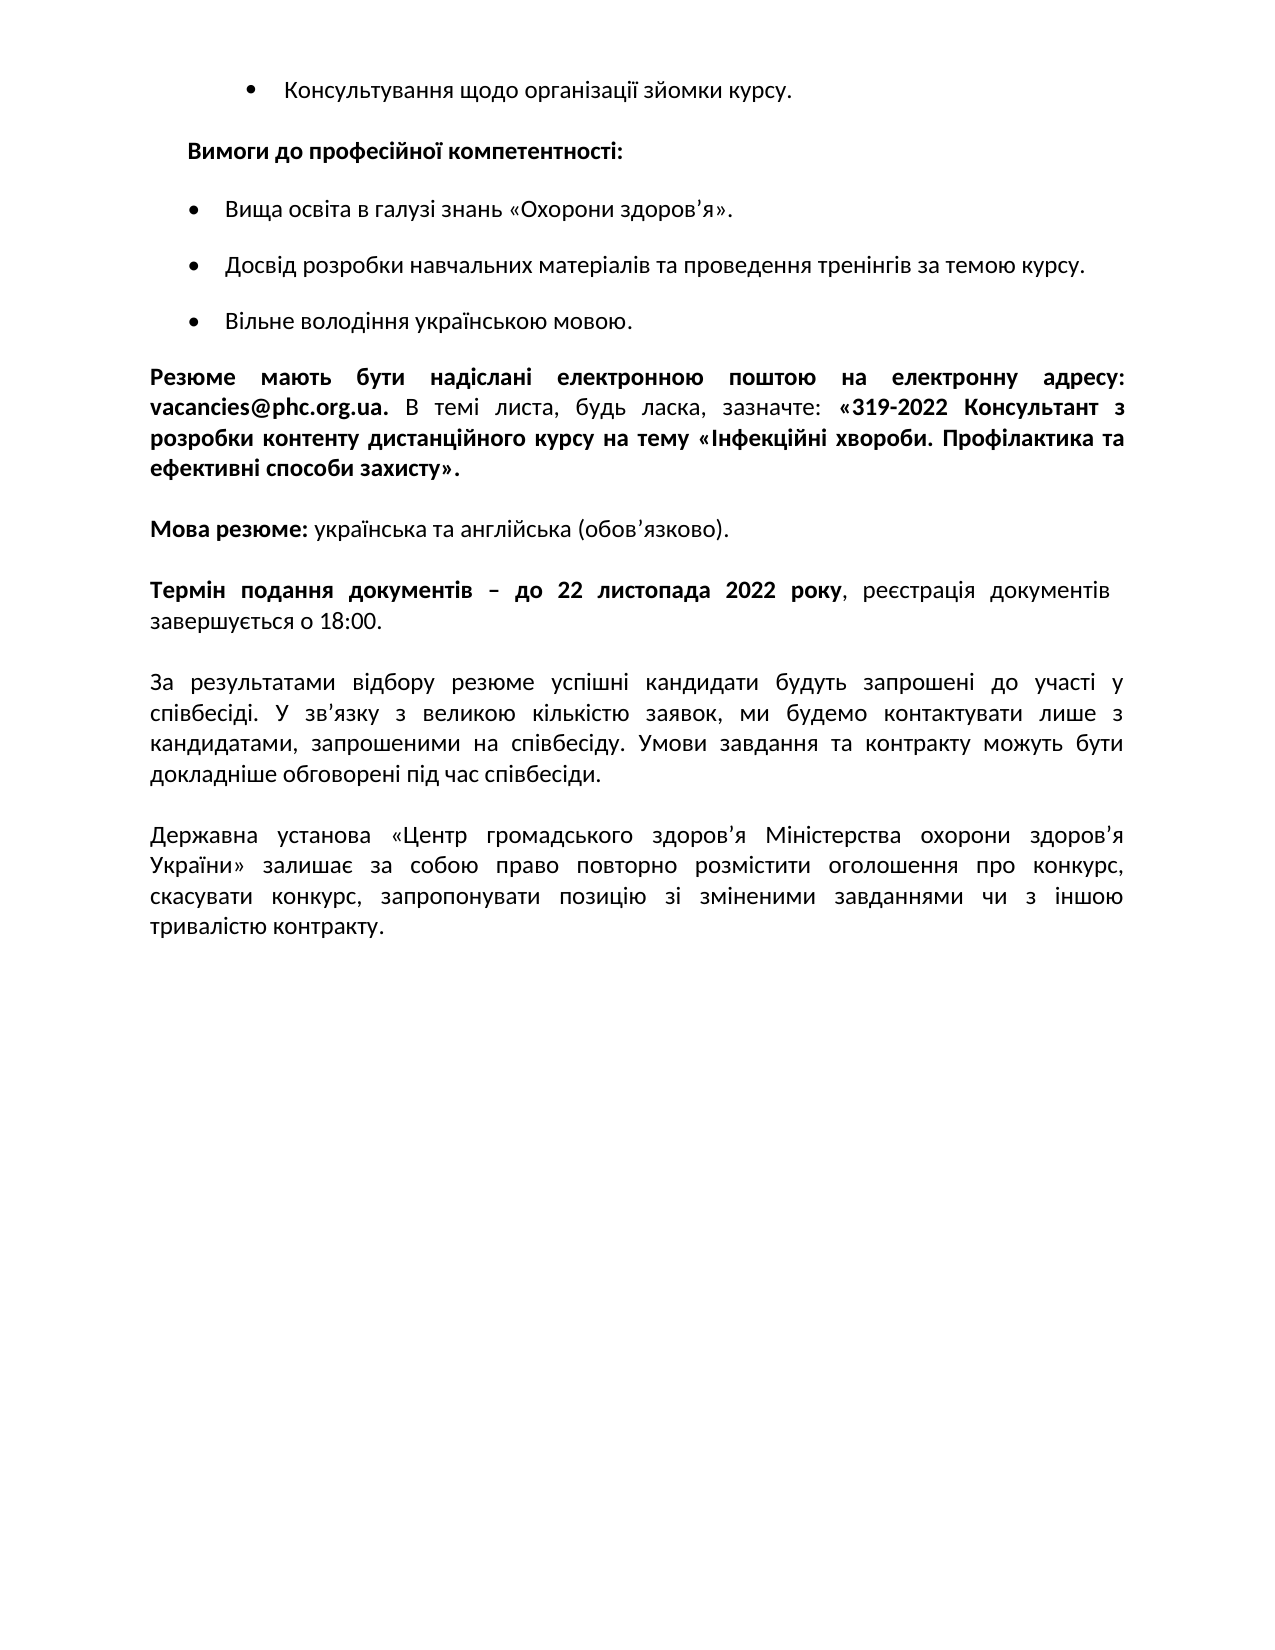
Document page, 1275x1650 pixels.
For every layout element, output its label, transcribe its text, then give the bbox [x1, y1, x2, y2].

text За результатами відбору резюме успішні кандидати будуть запрошені до участі у співбесіді. У зв’язку з великою кількістю заявок, ми будемо контактувати лише з кандидатами, запрошеними на співбесіду. Умови завдання та контракту можуть бути докладніше обговорені під час співбесіди. [150, 666, 1125, 788]
text Державна установа «Центр громадського здоров’я Міністерства охорони здоров’я України» залишає за собою право повторно розмістити оголошення про конкурс, скасувати конкурс, запропонувати позицію зі зміненими завданнями чи з іншою тривалістю контракту. [150, 819, 1125, 941]
text Мова резюме: українська та англійська (обов’язково). [150, 513, 1125, 544]
list Консультування щодо організації зйомки курсу. [247, 74, 1125, 104]
list Досвід розробки навчальних матеріалів та проведення тренінгів за темою курсу. [187, 249, 1125, 280]
text Вимоги до професійної компетентності: [187, 135, 1125, 165]
list Вільне володіння українською мовою. [187, 305, 1125, 336]
text Термін подання документів – до 22 листопада 2022 року, реєстрація документів завершується о 18:00. [150, 574, 1125, 636]
text Резюме мають бути надіслані електронною поштою на електронну адресу: vacancies@phc.org.ua. В темі листа, будь ласка, зазначте: «319-2022 Консультант з розробки контенту дистанційного курсу на тему «Інфекційні хвороби. Профілактика та ефективні способи захисту». [150, 361, 1125, 483]
list Вища освіта в галузі знань «Охорони здоров’я». [187, 193, 1125, 224]
